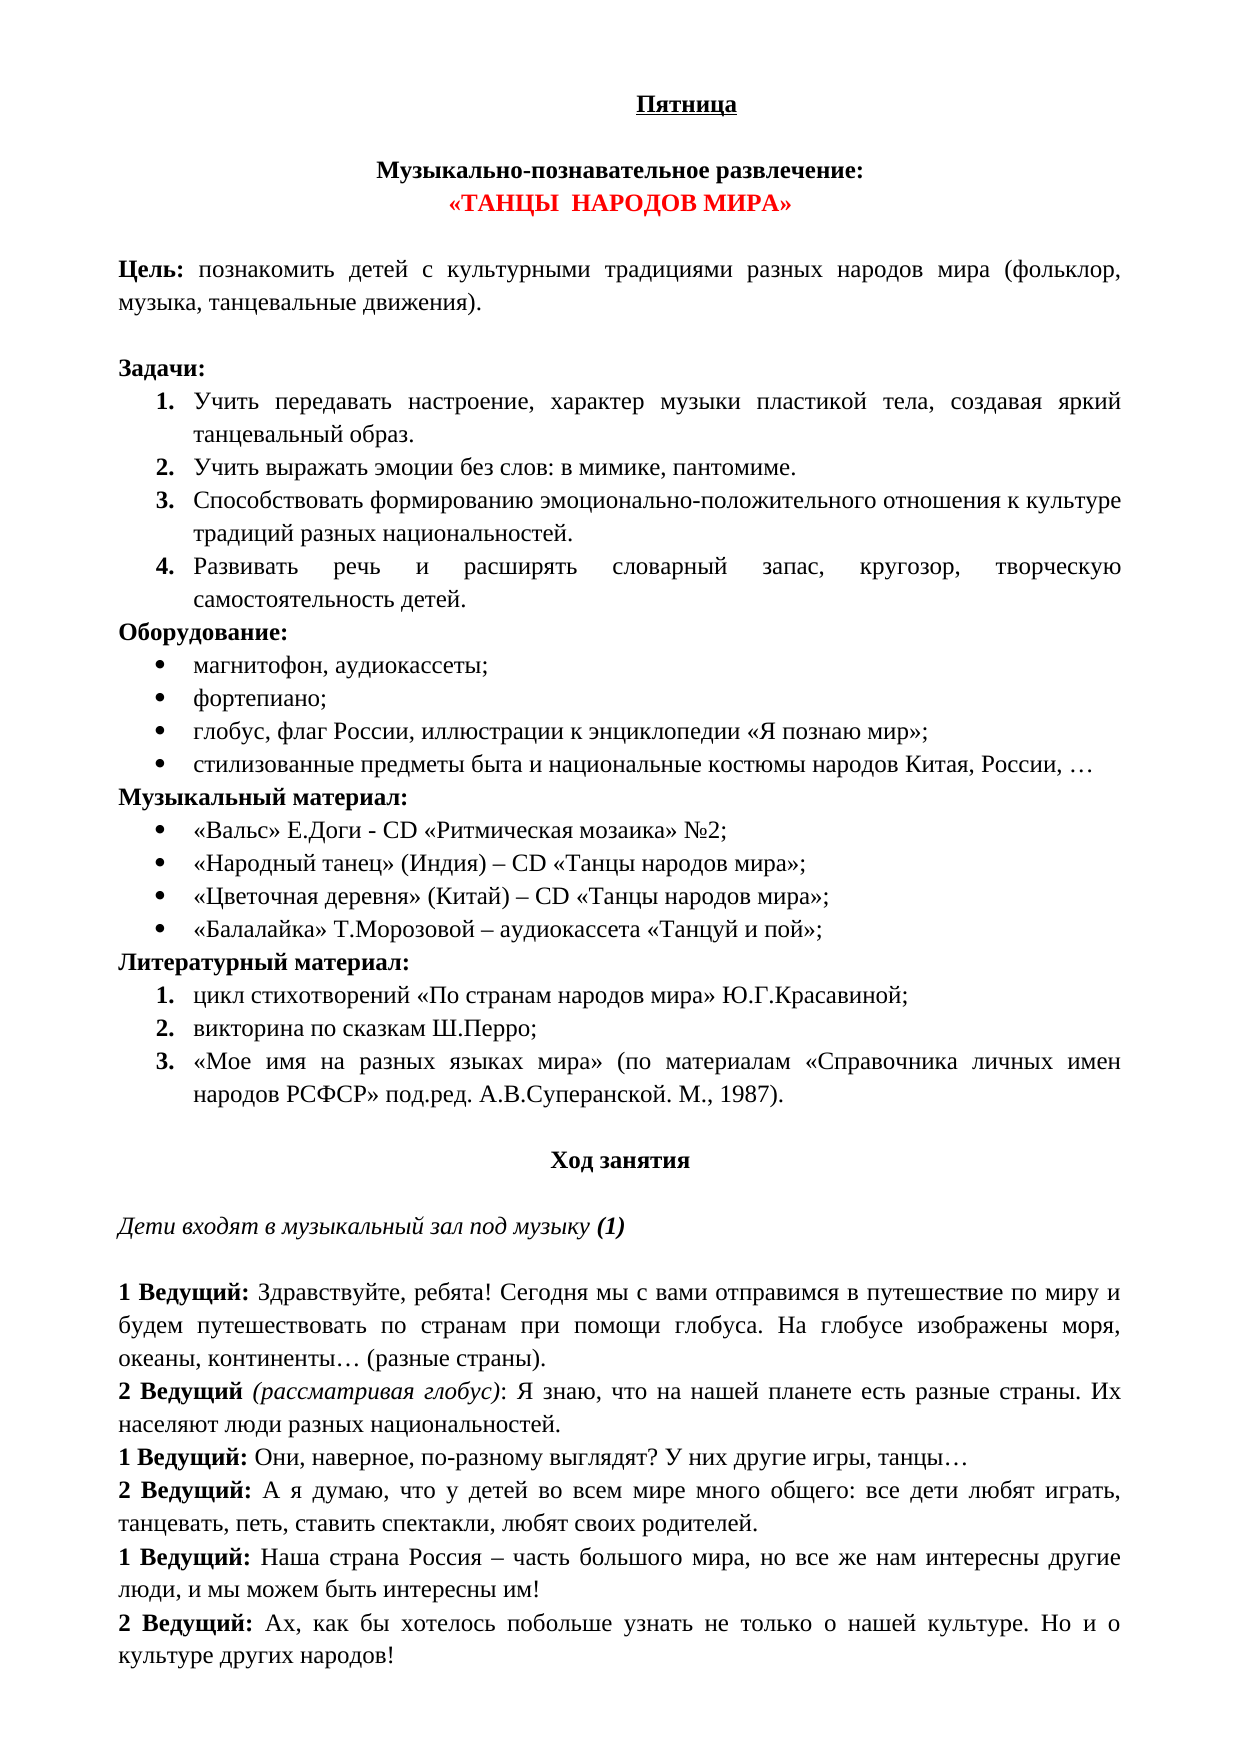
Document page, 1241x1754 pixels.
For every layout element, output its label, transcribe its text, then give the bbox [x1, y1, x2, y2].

text 1 Ведущий: Здравствуйте, ребята! Сегодня мы с вами отправимся в путешествие по миру и будем путешествовать по странам при помощи глобуса. На глобусе изображены моря, океаны, континенты… (разные страны). [118, 1277, 1122, 1372]
list Развивать речь и расширять словарный запас, кругозор, творческую самостоятельность детей. [156, 551, 1122, 613]
text Пятница [251, 89, 1122, 117]
list Учить передавать настроение, характер музыки пластикой тела, создавая яркий танцевальный образ. [156, 386, 1122, 448]
text 2 Ведущий (рассматривая глобус): Я знаю, что на нашей планете есть разные страны. Их населяют люди разных национальностей. [118, 1376, 1122, 1438]
list магнитофон, аудиокассеты; [156, 650, 1122, 679]
list «Мое имя на разных языках мира» (по материалам «Справочника личных имен народов РСФСР» под.ред. А.В.Суперанской. М., 1987). [156, 1046, 1122, 1108]
list Учить выражать эмоции без слов: в мимике, пантомиме. [156, 452, 1122, 481]
text Ход занятия [118, 1145, 1122, 1174]
list глобус, флаг России, иллюстрации к энциклопедии «Я познаю мир»; [156, 716, 1122, 745]
text 2 Ведущий: А я думаю, что у детей во всем мире много общего: все дети любят играть, танцевать, петь, ставить спектакли, любят своих родителей. [118, 1476, 1122, 1537]
list фортепиано; [156, 683, 1122, 712]
list «Балалайка» Т.Морозовой – аудиокассета «Танцуй и пой»; [156, 914, 1122, 943]
text Литературный материал: [118, 947, 1122, 976]
text Цель: познакомить детей с культурными традициями разных народов мира (фольклор, музыка, танцевальные движения). [118, 254, 1122, 316]
text «ТАНЦЫ НАРОДОВ МИРА» [118, 188, 1122, 216]
text Дети входят в музыкальный зал под музыку (1) [118, 1211, 1122, 1240]
list стилизованные предметы быта и национальные костюмы народов Китая, России, … [156, 749, 1122, 778]
list «Народный танец» (Индия) – CD «Танцы народов мира»; [156, 848, 1122, 877]
text Музыкальный материал: [118, 782, 1122, 811]
list цикл стихотворений «По странам народов мира» Ю.Г.Красавиной; [156, 980, 1122, 1009]
text Оборудование: [118, 617, 1122, 646]
text Музыкально-познавательное развлечение: [118, 155, 1122, 183]
list викторина по сказкам Ш.Перро; [156, 1013, 1122, 1042]
list Способствовать формированию эмоционально-положительного отношения к культуре традиций разных национальностей. [156, 485, 1122, 547]
text 2 Ведущий: Ах, как бы хотелось побольше узнать не только о нашей культуре. Но и о культуре других народов! [118, 1608, 1122, 1669]
text Задачи: [118, 353, 1122, 382]
list «Вальс» Е.Доги - CD «Ритмическая мозаика» №2; [156, 815, 1122, 844]
text 1 Ведущий: Наша страна Россия – часть большого мира, но все же нам интересны другие люди, и мы можем быть интересны им! [118, 1542, 1122, 1603]
list «Цветочная деревня» (Китай) – CD «Танцы народов мира»; [156, 881, 1122, 910]
text 1 Ведущий: Они, наверное, по-разному выглядят? У них другие игры, танцы… [118, 1442, 1122, 1471]
